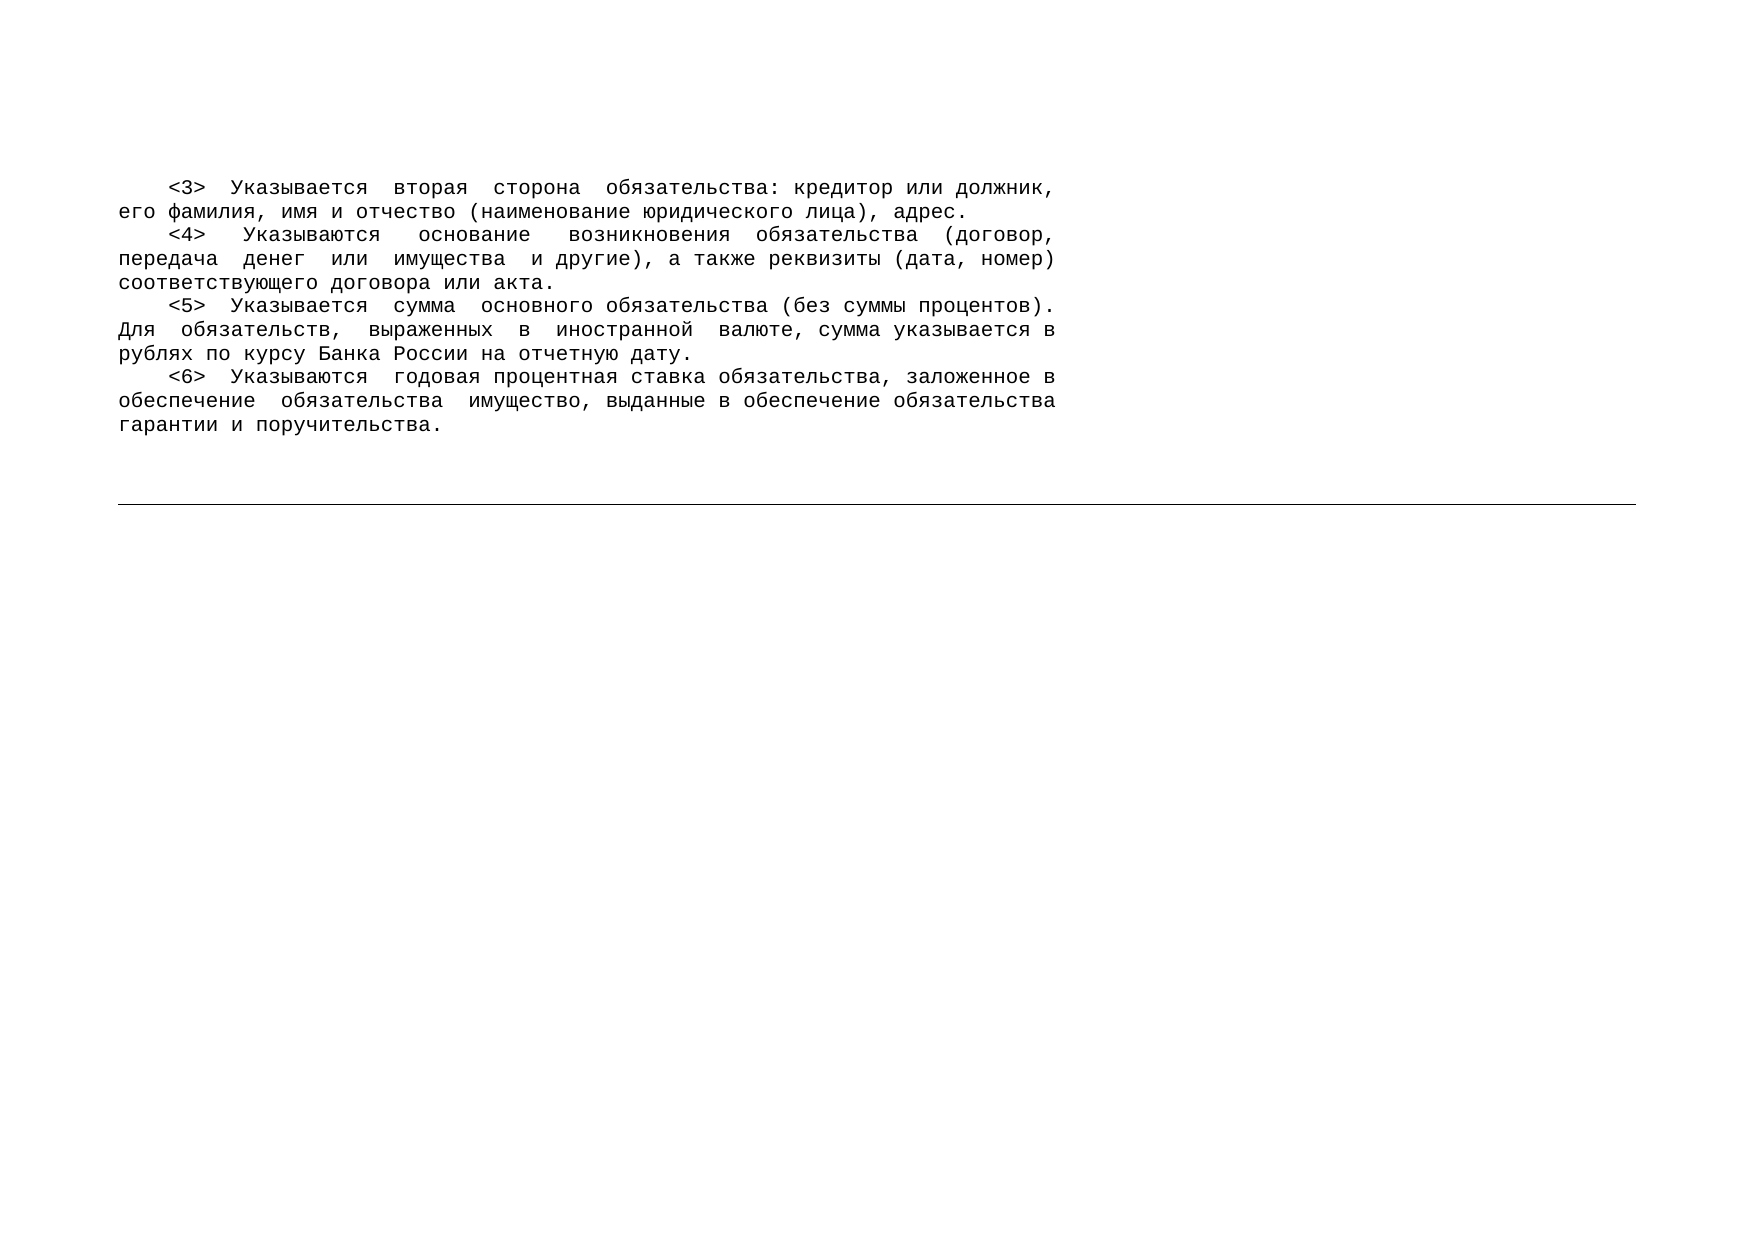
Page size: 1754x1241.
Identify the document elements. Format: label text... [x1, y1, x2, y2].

text гарантии и поручительства. [118, 414, 1636, 437]
text рублях по курсу Банка России на отчетную дату. [118, 343, 1636, 366]
text <5> Указывается сумма основного обязательства (без суммы процентов). [118, 295, 1636, 319]
text <6> Указываются годовая процентная ставка обязательства, заложенное в [118, 366, 1636, 390]
text <3> Указывается вторая сторона обязательства: кредитор или должник, [118, 177, 1636, 201]
text Для обязательств, выраженных в иностранной валюте, сумма указывается в [118, 319, 1636, 343]
text его фамилия, имя и отчество (наименование юридического лица), адрес. [118, 201, 1636, 224]
text передача денег или имущества и другие), а также реквизиты (дата, номер) [118, 248, 1636, 272]
text соответствующего договора или акта. [118, 272, 1636, 295]
text обеспечение обязательства имущество, выданные в обеспечение обязательства [118, 390, 1636, 414]
text <4> Указываются основание возникновения обязательства (договор, [118, 224, 1636, 248]
